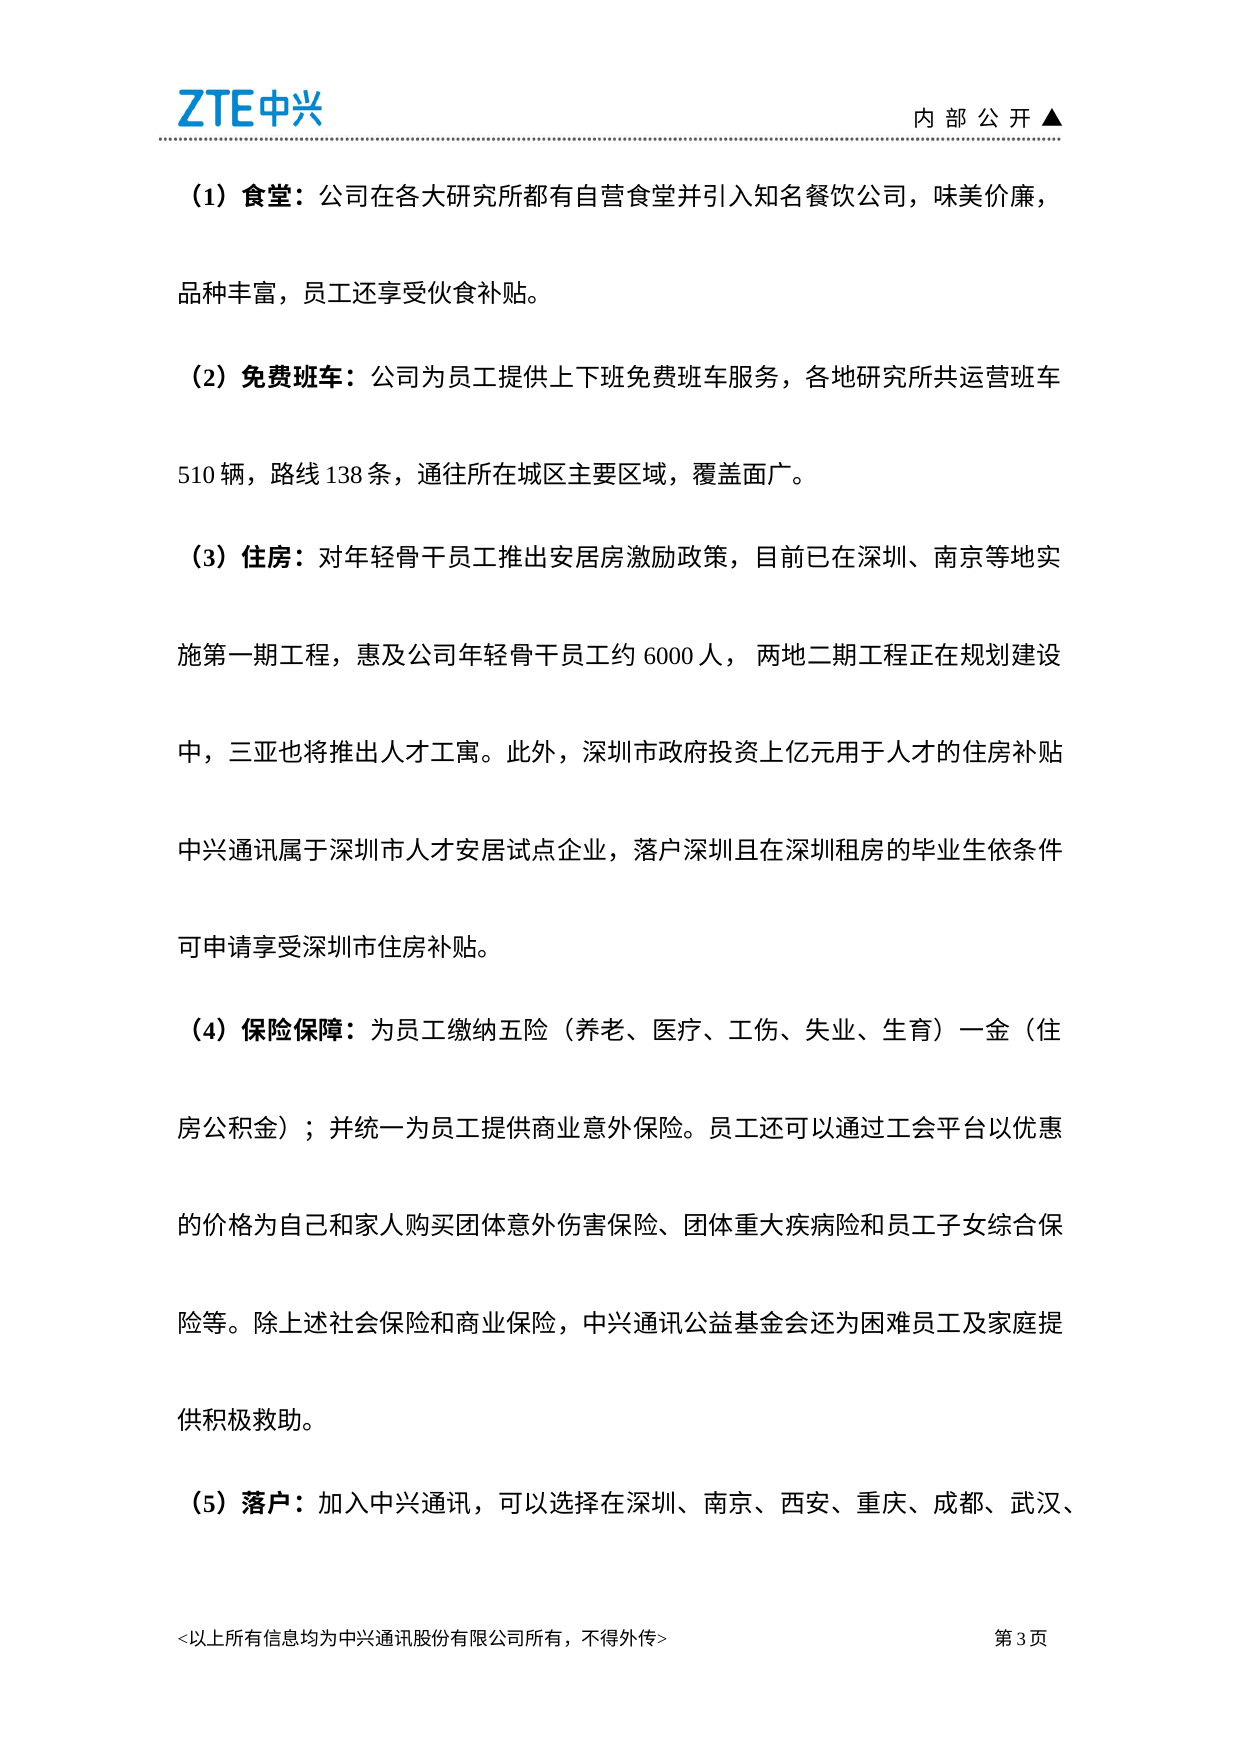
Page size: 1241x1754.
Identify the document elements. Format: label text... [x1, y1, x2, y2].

text （1）食堂：公司在各大研究所都有自营食堂并引入知名餐饮公司，味美价廉，品种丰富，员工还享受伙食补贴。 [177, 162, 1063, 324]
text （4）保险保障：为员工缴纳五险（养老、医疗、工伤、失业、生育）一金（住房公积金）；并统一为员工提供商业意外保险。员工还可以通过工会平台以优惠的价格为自己和家人购买团体意外伤害保险、团体重大疾病险和员工子女综合保险等。除上述社会保险和商业保险，中兴通讯公益基金会还为困难员工及家庭提供积极救助。 [177, 996, 1063, 1451]
text （5）落户：加入中兴通讯，可以选择在深圳、南京、西安、重庆、成都、武汉、长沙、三亚落户，如果选择落户上海，加入中兴通讯可加3分，使落户上海更轻松。 [177, 1469, 1063, 1534]
picture [158, 134, 1061, 144]
text （3）住房：对年轻骨干员工推出安居房激励政策，目前已在深圳、南京等地实施第一期工程，惠及公司年轻骨干员工约6000人， 两地二期工程正在规划建设中，三亚也将推出人才工寓。此外，深圳市政府投资上亿元用于人才的住房补贴，中兴通讯属于深圳市人才安居试点企业，落户深圳且在深圳租房的毕业生依条件可申请享受深圳市住房补贴。 [177, 523, 1063, 978]
text （2）免费班车：公司为员工提供上下班免费班车服务，各地研究所共运营班车510辆，路线138条，通往所在城区主要区域，覆盖面广。 [177, 343, 1063, 505]
picture [177, 88, 323, 127]
